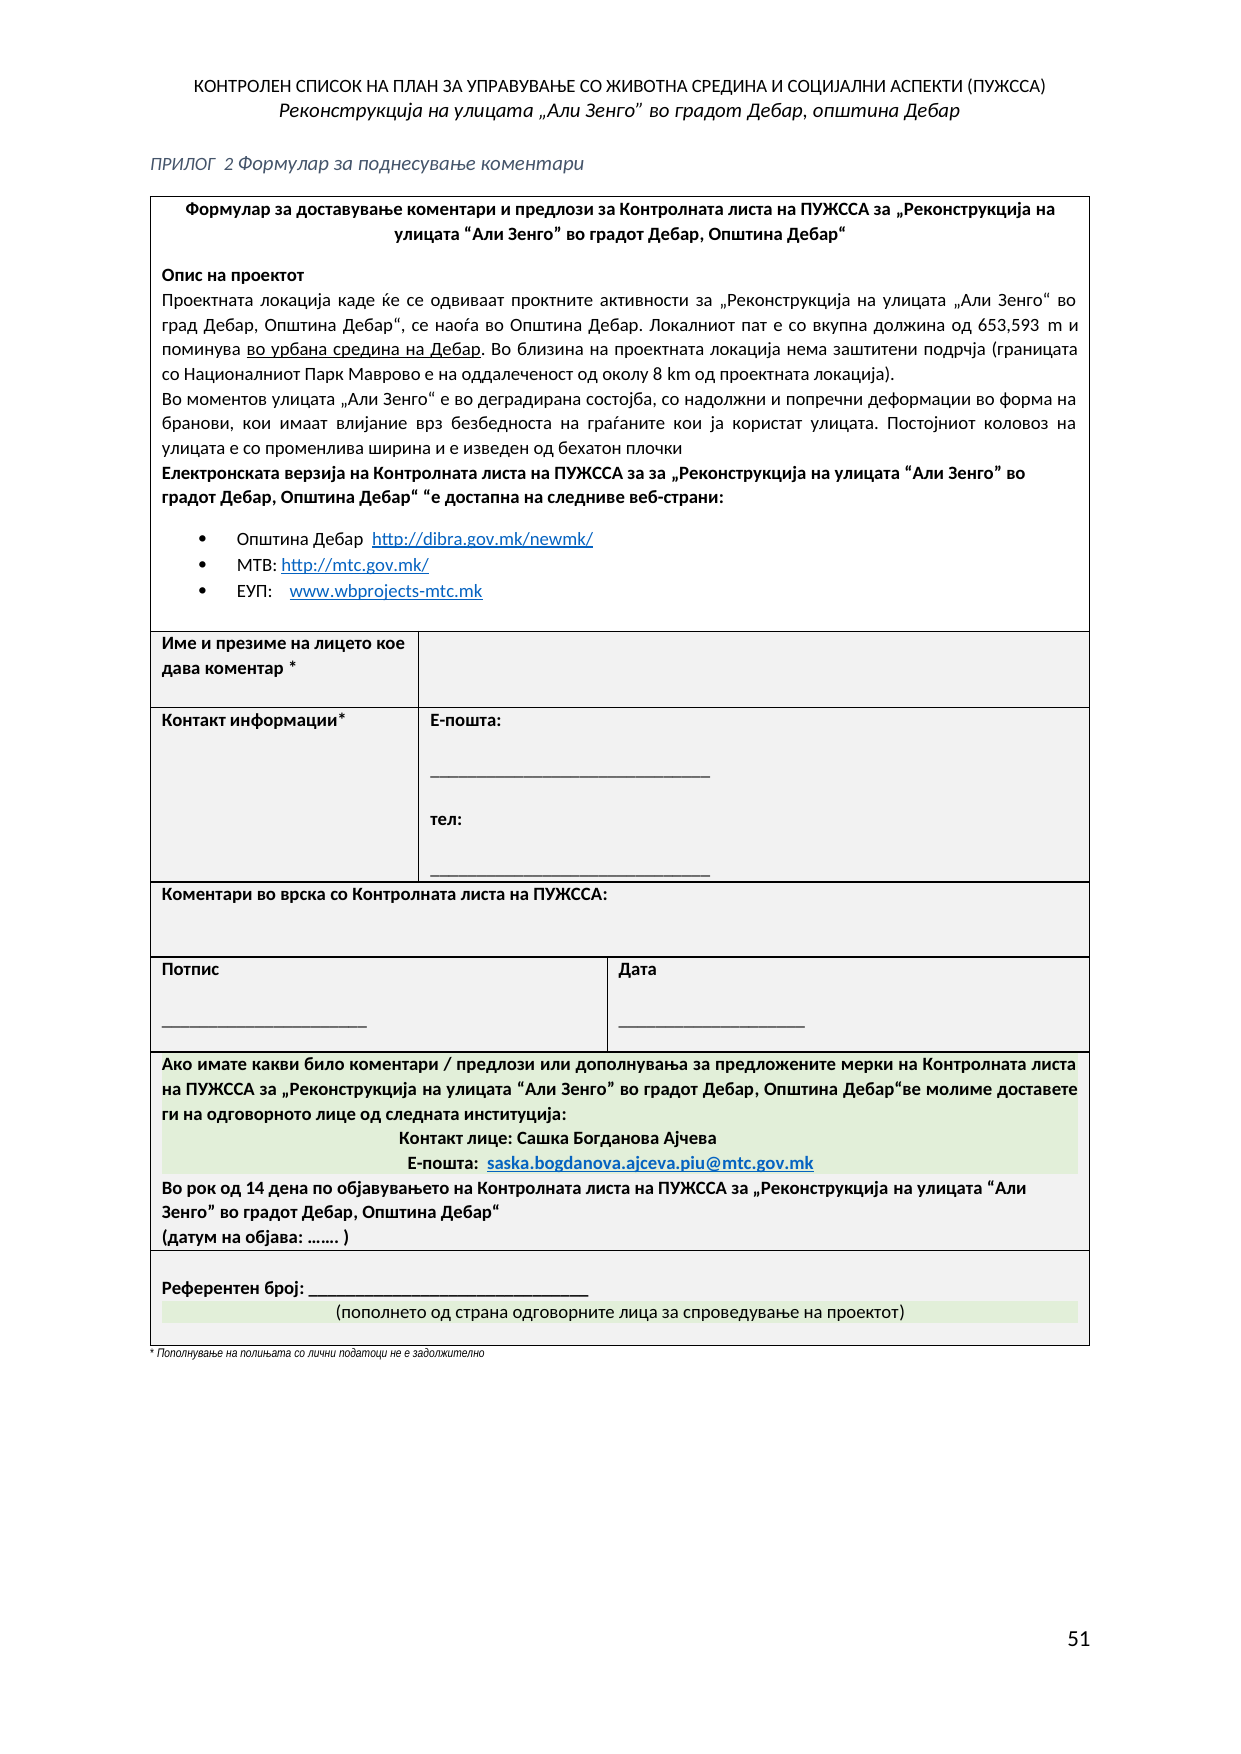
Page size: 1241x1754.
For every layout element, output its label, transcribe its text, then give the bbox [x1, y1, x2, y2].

table_cell [419, 632, 1089, 707]
table_header Формулар за доставување коментари и предлози за Контролната листа на ПУЖССА за „Реконструкција на улицата “Али Зенго” во градот Дебар, Општина Дебар“ Опис на проектот Проектната локација каде ќе се одвиваат проктните активности за „Реконструкција на улицата „Али Зенго“ во град Дебар, Општина Дебар“, се наоѓа во Општина Дебар. Локалниот пат е со вкупна должина од 653,593 m и поминува во урбана средина на Дебар. Во близина на проектната локација нема заштитени подрчја (границата со Националниот Парк Маврово е на оддалеченост од околу 8 km од проектната локација). Во моментов улицата „Али Зенго“ е во деградирана состојба, со надолжни и попречни деформации во форма на бранови, кои имаат влијание врз безбедноста на граѓаните кои ја користат улицата. Постојниот коловоз на улицата е со променлива ширина и е изведен од бехатон плочки Електронската верзија на Контролната листа на ПУЖССА за за „Реконструкција на улицата “Али Зенго” во градот Дебар, Општина Дебар“ “е достапна на следниве веб-страни: Општина Дебар http://dibra.gov.mk/newmk/ МТВ: http://mtc.gov.mk/ ЕУП: www.wbprojects-mtc.mk [151, 197, 1089, 631]
text ПРИЛОГ 2 Формулар за поднесување коментари [150, 150, 1090, 175]
table_cell Коментари во врска со Контролната листа на ПУЖССА: [151, 883, 1089, 956]
table_cell Контакт информации* [151, 708, 418, 881]
table_cell Ако имате какви било коментари / предлози или дополнувања за предложените мерки на Контролната листа на ПУЖССА за „Реконструкција на улицата “Али Зенго” во градот Дебар, Општина Дебар“ве молиме доставете ги на одговорното лице од следната институција: Контакт лице: Сашка Богданова Ајчева Е-пошта: saska.bogdanova.ajceva.piu@mtc.gov.mk Во рок од 14 дена по објавувањето на Контролната листа на ПУЖССА за „Реконструкција на улицата “Али Зенго” во градот Дебар, Општина Дебар“ (датум на објава: ……. ) [151, 1053, 1089, 1250]
text * Пополнување на полињата со лични податоци не е задолжително [150, 1346, 1090, 1361]
table_cell Дата ____________________ [608, 958, 1089, 1051]
table_cell Е-пошта: ______________________________ тел: ______________________________ [419, 708, 1089, 881]
table_cell Име и презиме на лицето кое дава коментар * [151, 632, 418, 707]
table_cell Потпис ______________________ [151, 958, 607, 1051]
table_cell Референтен број: ______________________________ (пополнето од страна одговорните лица за спроведување на проектот) [151, 1251, 1089, 1345]
